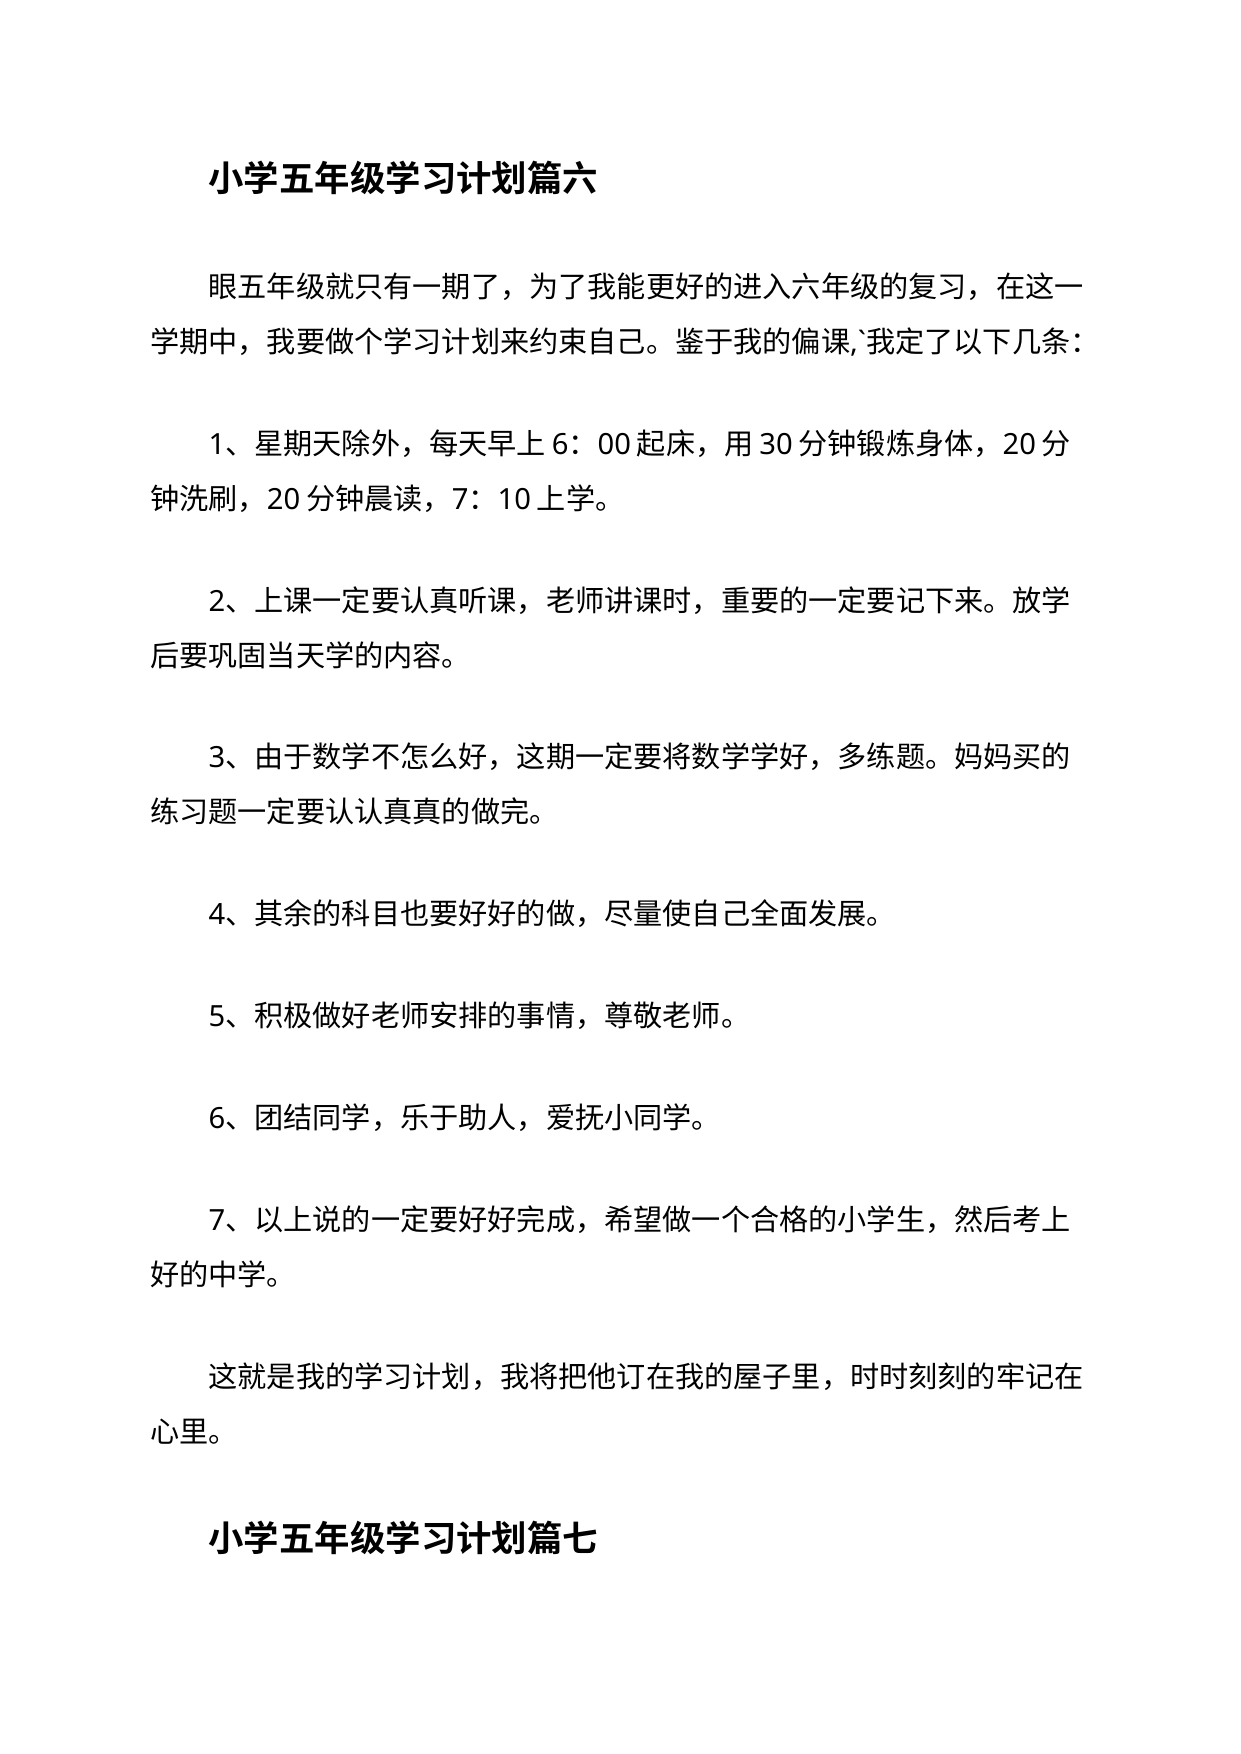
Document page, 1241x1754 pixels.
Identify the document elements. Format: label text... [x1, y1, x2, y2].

text 1、星期天除外，每天早上6：00起床，用30分钟锻炼身体，20分钟洗刷，20分钟晨读，7：10上学。 [150, 420, 1090, 518]
text 眼五年级就只有一期了，为了我能更好的进入六年级的复习，在这一学期中，我要做个学习计划来约束自己。鉴于我的偏课,`我定了以下几条： [150, 263, 1090, 361]
text 6、团结同学，乐于助人，爱抚小同学。 [150, 1095, 1090, 1137]
text 5、积极做好老师安排的事情，尊敬老师。 [150, 993, 1090, 1035]
text 3、由于数学不怎么好，这期一定要将数学学好，多练题。妈妈买的练习题一定要认认真真的做完。 [150, 734, 1090, 831]
text 2、上课一定要认真听课，老师讲课时，重要的一定要记下来。放学后要巩固当天学的内容。 [150, 577, 1090, 674]
text 7、以上说的一定要好好完成，希望做一个合格的小学生，然后考上好的中学。 [150, 1197, 1090, 1294]
text 4、其余的科目也要好好的做，尽量使自己全面发展。 [150, 891, 1090, 933]
text 这就是我的学习计划，我将把他订在我的屋子里，时时刻刻的牢记在心里。 [150, 1353, 1090, 1451]
text 小学五年级学习计划篇七 [150, 1510, 1090, 1561]
text 小学五年级学习计划篇六 [150, 150, 1090, 201]
